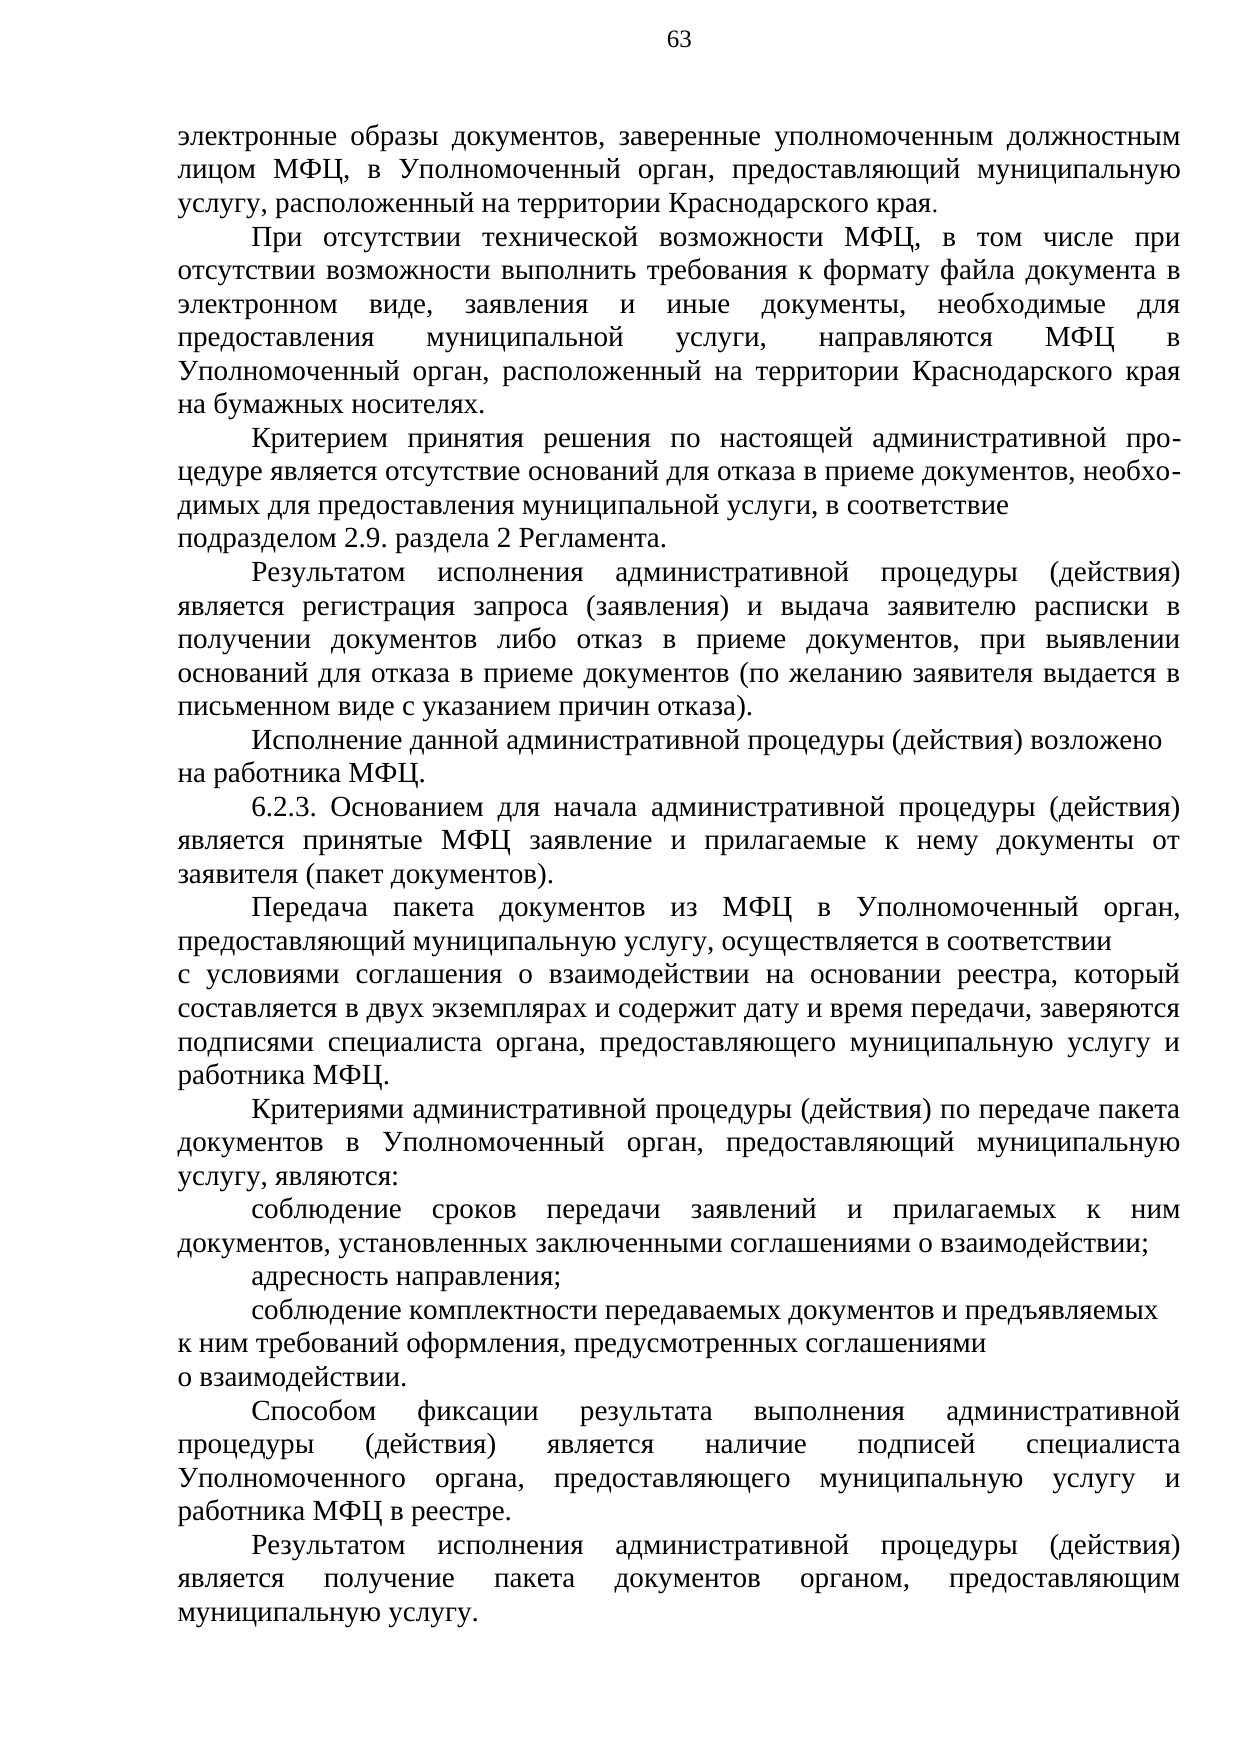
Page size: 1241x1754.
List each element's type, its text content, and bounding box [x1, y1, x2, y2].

text Способом фиксации результата выполнения административной процедуры (действия) является наличие подписей специалиста Уполномоченного органа, предоставляющего муниципальную услугу и работника МФЦ в реестре. [177, 1393, 1181, 1527]
text 6.2.3. Основанием для начала административной процедуры (действия) является принятые МФЦ заявление и прилагаемые к нему документы от заявителя (пакет документов). [177, 789, 1181, 889]
text соблюдение сроков передачи заявлений и прилагаемых к ним документов, установленных заключенными соглашениями о взаимодействии; [177, 1191, 1181, 1258]
text При отсутствии технической возможности МФЦ, в том числе при отсутствии возможности выполнить требования к формату файла документа в электронном виде, заявления и иные документы, необходимые для предоставления муниципальной услуги, направляются МФЦ в Уполномоченный орган, расположенный на территории Краснодарского края на бумажных носителях. [177, 219, 1181, 420]
text адресность направления; [177, 1258, 1181, 1292]
text Результатом исполнения административной процедуры (действия) является регистрация запроса (заявления) и выдача заявителю расписки в получении документов либо отказ в приеме документов, при выявлении оснований для отказа в приеме документов (по желанию заявителя выдается в письменном виде с указанием причин отказа). [177, 554, 1181, 722]
text Исполнение данной административной процедуры (действия) возложено на работника МФЦ. [177, 722, 1181, 789]
text Критериями административной процедуры (действия) по передаче пакета документов в Уполномоченный орган, предоставляющий муниципальную услугу, являются: [177, 1091, 1181, 1191]
text Передача пакета документов из МФЦ в Уполномоченный орган, предоставляющий муниципальную услугу, осуществляется в соответствии с условиями соглашения о взаимодействии на основании реестра, который составляется в двух экземплярах и содержит дату и время передачи, заверяются подписями специалиста органа, предоставляющего муниципальную услугу и работника МФЦ. [177, 889, 1181, 1091]
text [177, 118, 1181, 219]
text Результатом исполнения административной процедуры (действия) является получение пакета документов органом, предоставляющим муниципальную услугу. [177, 1527, 1181, 1627]
text Критерием принятия решения по настоящей административной процедуре является отсутствие оснований для отказа в приеме документов, необходимых для предоставления муниципальной услуги, в соответствие подразделом 2.9. раздела 2 Регламента. [177, 420, 1181, 554]
text соблюдение комплектности передаваемых документов и предъявляемых к ним требований оформления, предусмотренных соглашениями о взаимодействии. [177, 1292, 1181, 1393]
